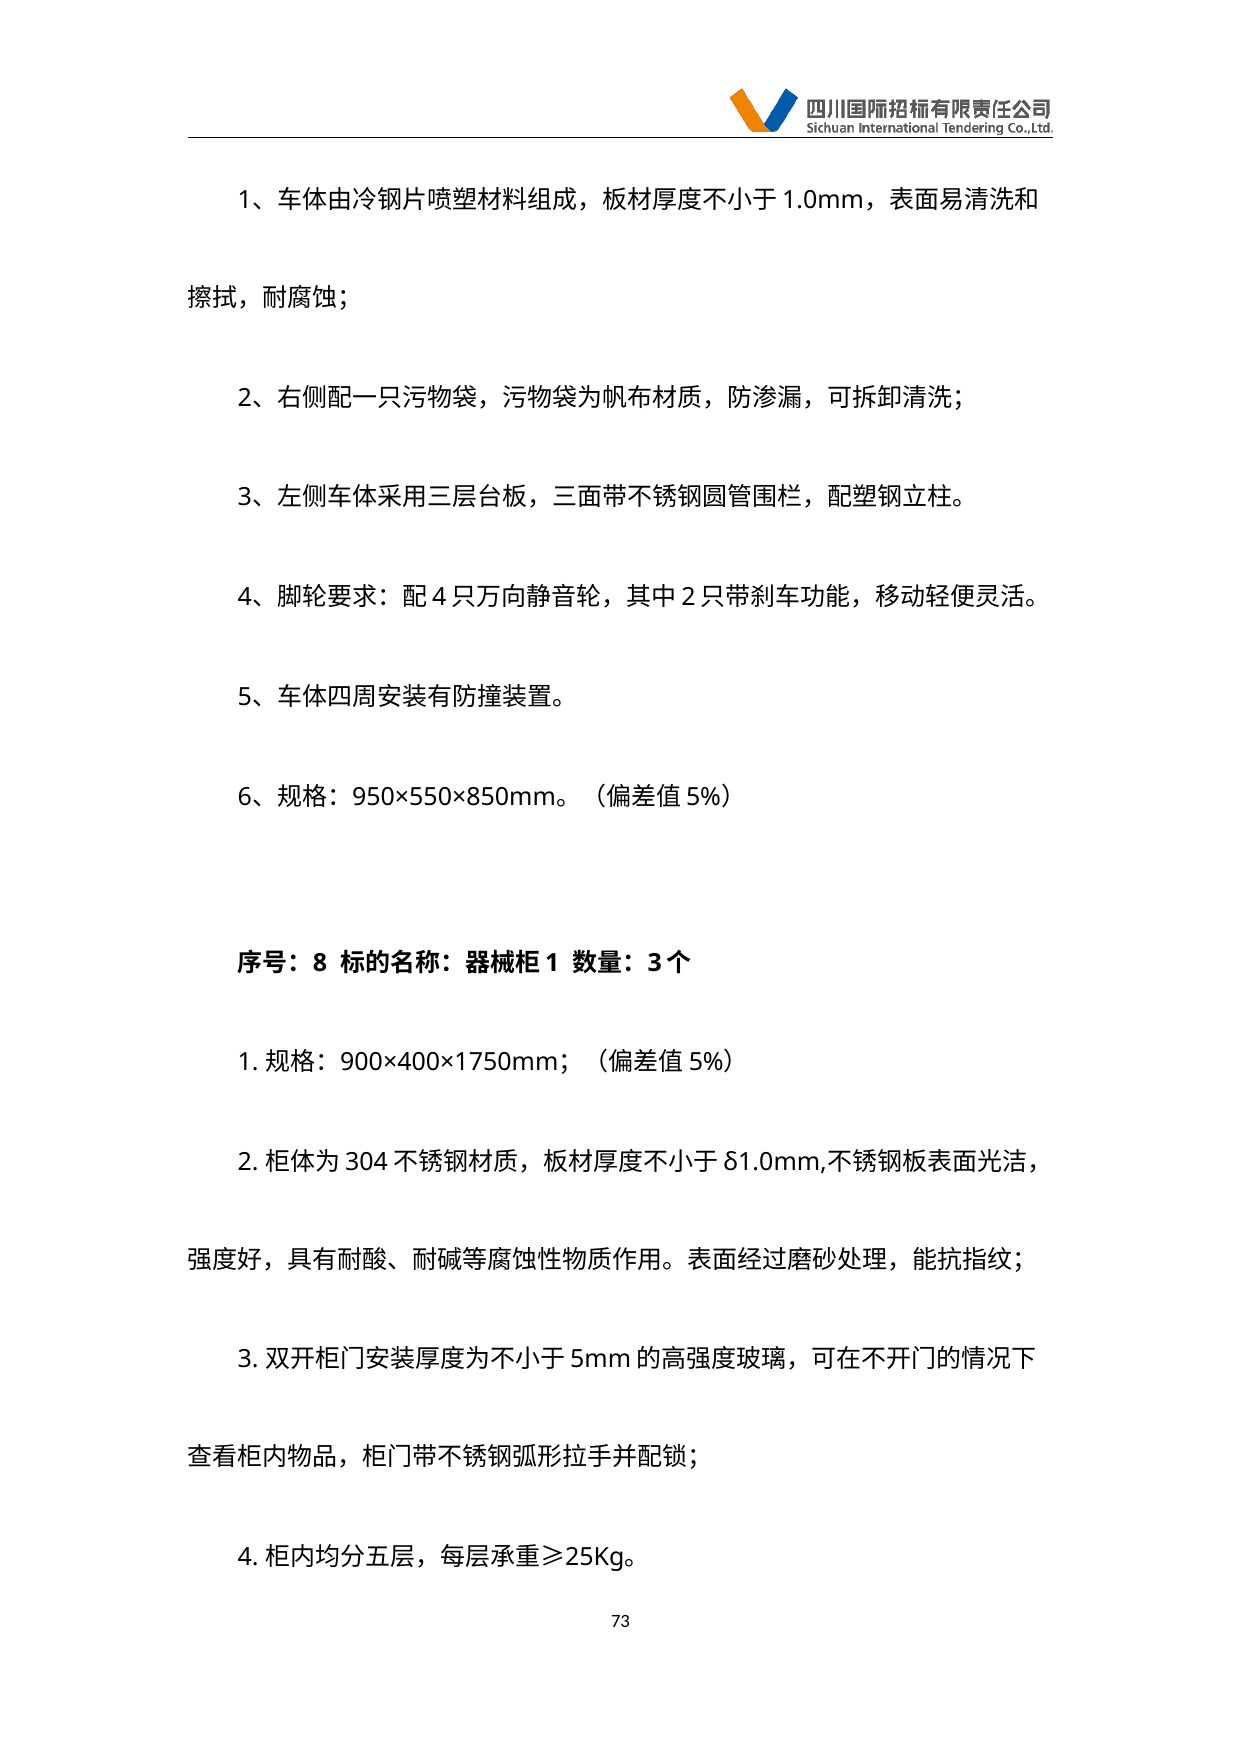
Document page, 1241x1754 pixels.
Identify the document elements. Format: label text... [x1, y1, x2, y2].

text 3、左侧车体采用三层台板，三面带不锈钢圆管围栏，配塑钢立柱。 [187, 462, 1053, 527]
text 序号：8 标的名称：器械柜1 数量：3个 [187, 928, 1053, 993]
text 5、车体四周安装有防撞装置。 [187, 662, 1053, 727]
text 1. 规格：900×400×1750mm；（偏差值5%） [187, 1027, 1053, 1092]
picture [729, 88, 1053, 135]
text 2. 柜体为304不锈钢材质，板材厚度不小于δ1.0mm,不锈钢板表面光洁，强度好，具有耐酸、耐碱等腐蚀性物质作用。表面经过磨砂处理，能抗指纹； [187, 1127, 1053, 1290]
text 4、脚轮要求：配4只万向静音轮，其中2只带刹车功能，移动轻便灵活。 [187, 562, 1053, 627]
text 2、右侧配一只污物袋，污物袋为帆布材质，防渗漏，可拆卸清洗； [187, 363, 1053, 428]
text 6、规格：950×550×850mm。（偏差值5%） [187, 762, 1053, 827]
text 3. 双开柜门安装厚度为不小于5mm的高强度玻璃，可在不开门的情况下查看柜内物品，柜门带不锈钢弧形拉手并配锁； [187, 1324, 1053, 1487]
text 1、车体由冷钢片喷塑材料组成，板材厚度不小于1.0mm，表面易清洗和擦拭，耐腐蚀； [187, 165, 1053, 328]
text 4. 柜内均分五层，每层承重≥25Kg。 [187, 1522, 1053, 1587]
